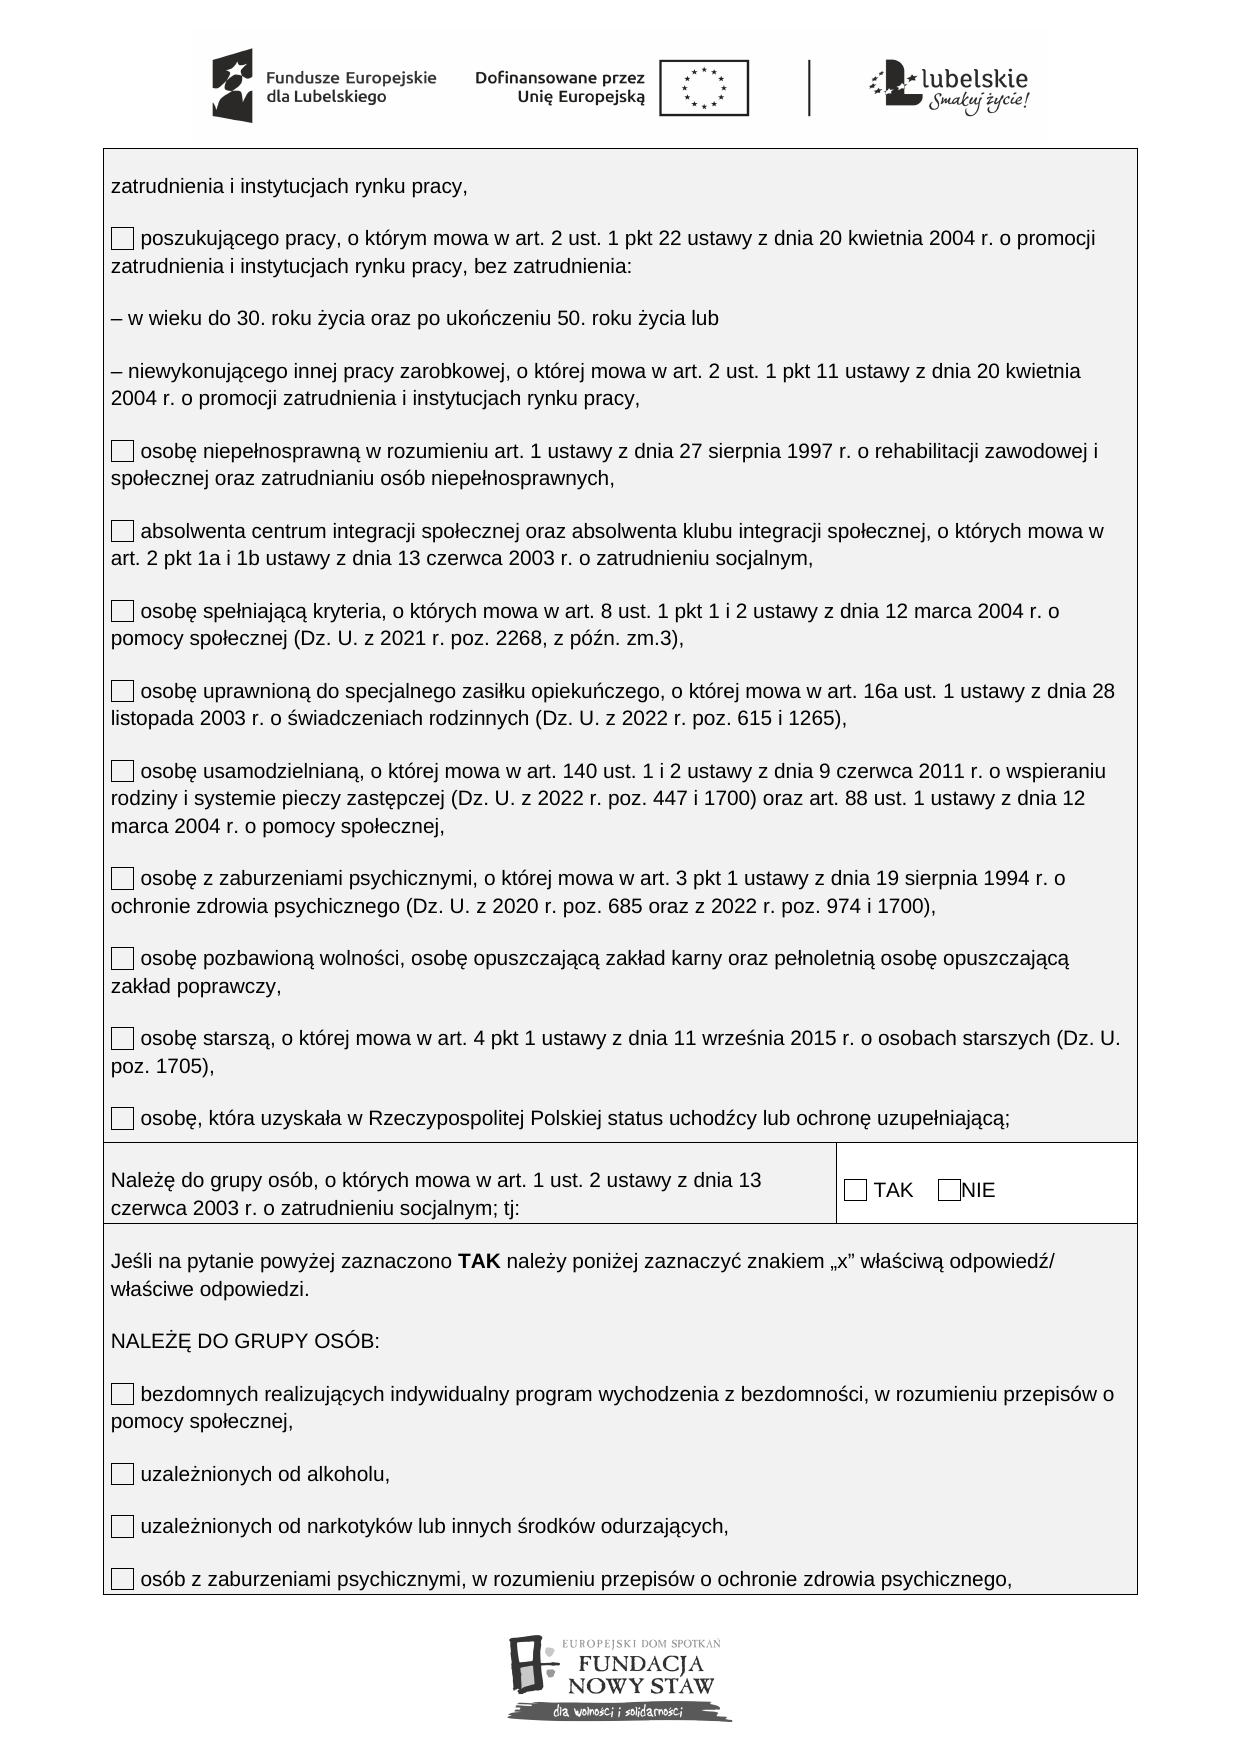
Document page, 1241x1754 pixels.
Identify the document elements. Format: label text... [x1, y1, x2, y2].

table_cell TAK NIE [837, 1143, 1137, 1223]
table_cell Należę do grupy osób, o których mowa w art. 1 ust. 2 ustawy z dnia 13 czerwca 2003 r. o zatrudnieniu socjalnym; tj: [104, 1143, 836, 1223]
picture [192, 29, 1049, 142]
